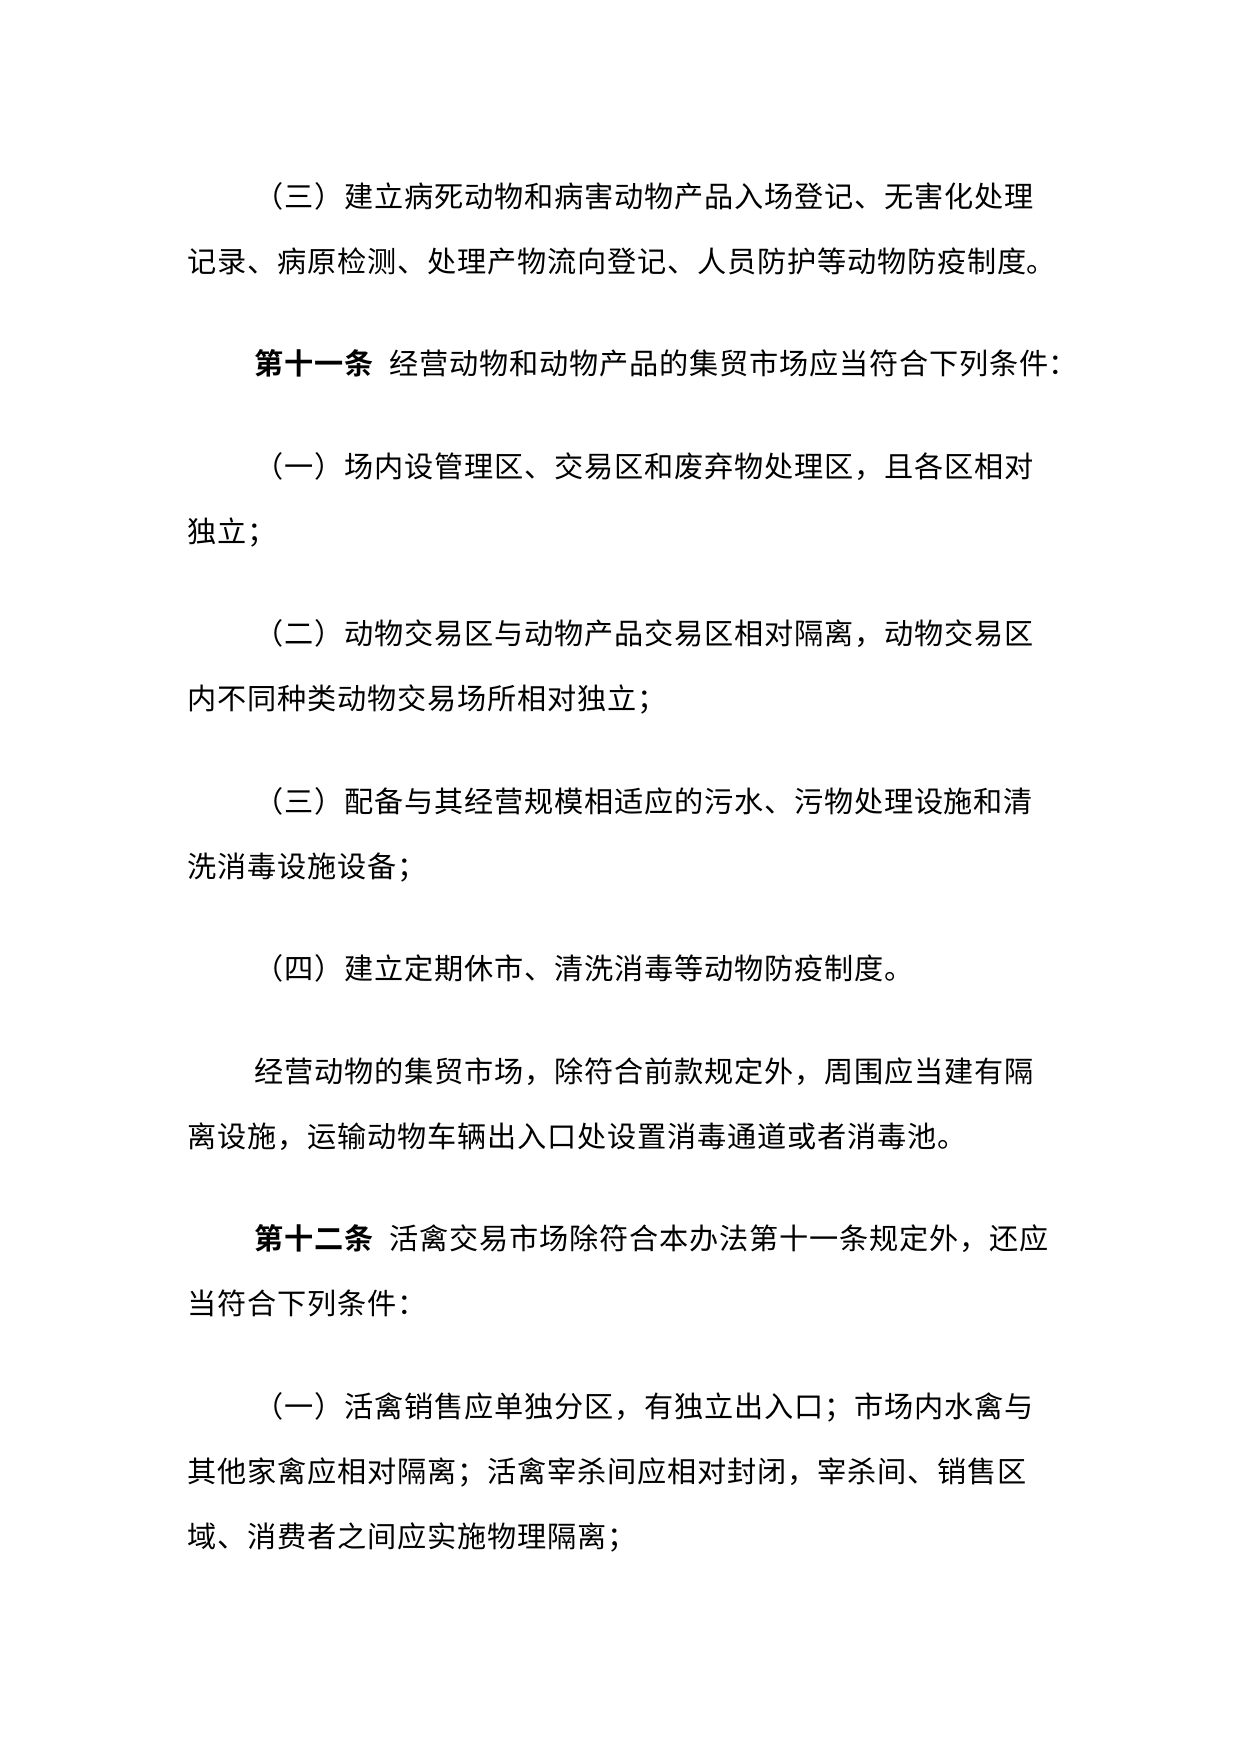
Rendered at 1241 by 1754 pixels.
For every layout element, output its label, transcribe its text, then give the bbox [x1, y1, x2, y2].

text （一）场内设管理区、交易区和废弃物处理区，且各区相对独立； [187, 432, 1053, 562]
text （三）建立病死动物和病害动物产品入场登记、无害化处理记录、病原检测、处理产物流向登记、人员防护等动物防疫制度。 [187, 162, 1053, 292]
text （三）配备与其经营规模相适应的污水、污物处理设施和清洗消毒设施设备； [187, 767, 1053, 897]
text 第十一条 经营动物和动物产品的集贸市场应当符合下列条件： [187, 329, 1053, 394]
text （二）动物交易区与动物产品交易区相对隔离，动物交易区内不同种类动物交易场所相对独立； [187, 599, 1053, 729]
text 第十二条 活禽交易市场除符合本办法第十一条规定外，还应当符合下列条件： [187, 1204, 1053, 1334]
text （四）建立定期休市、清洗消毒等动物防疫制度。 [187, 934, 1053, 999]
text （一）活禽销售应单独分区，有独立出入口；市场内水禽与其他家禽应相对隔离；活禽宰杀间应相对封闭，宰杀间、销售区域、消费者之间应实施物理隔离； [187, 1372, 1053, 1567]
text 经营动物的集贸市场，除符合前款规定外，周围应当建有隔离设施，运输动物车辆出入口处设置消毒通道或者消毒池。 [187, 1037, 1053, 1167]
